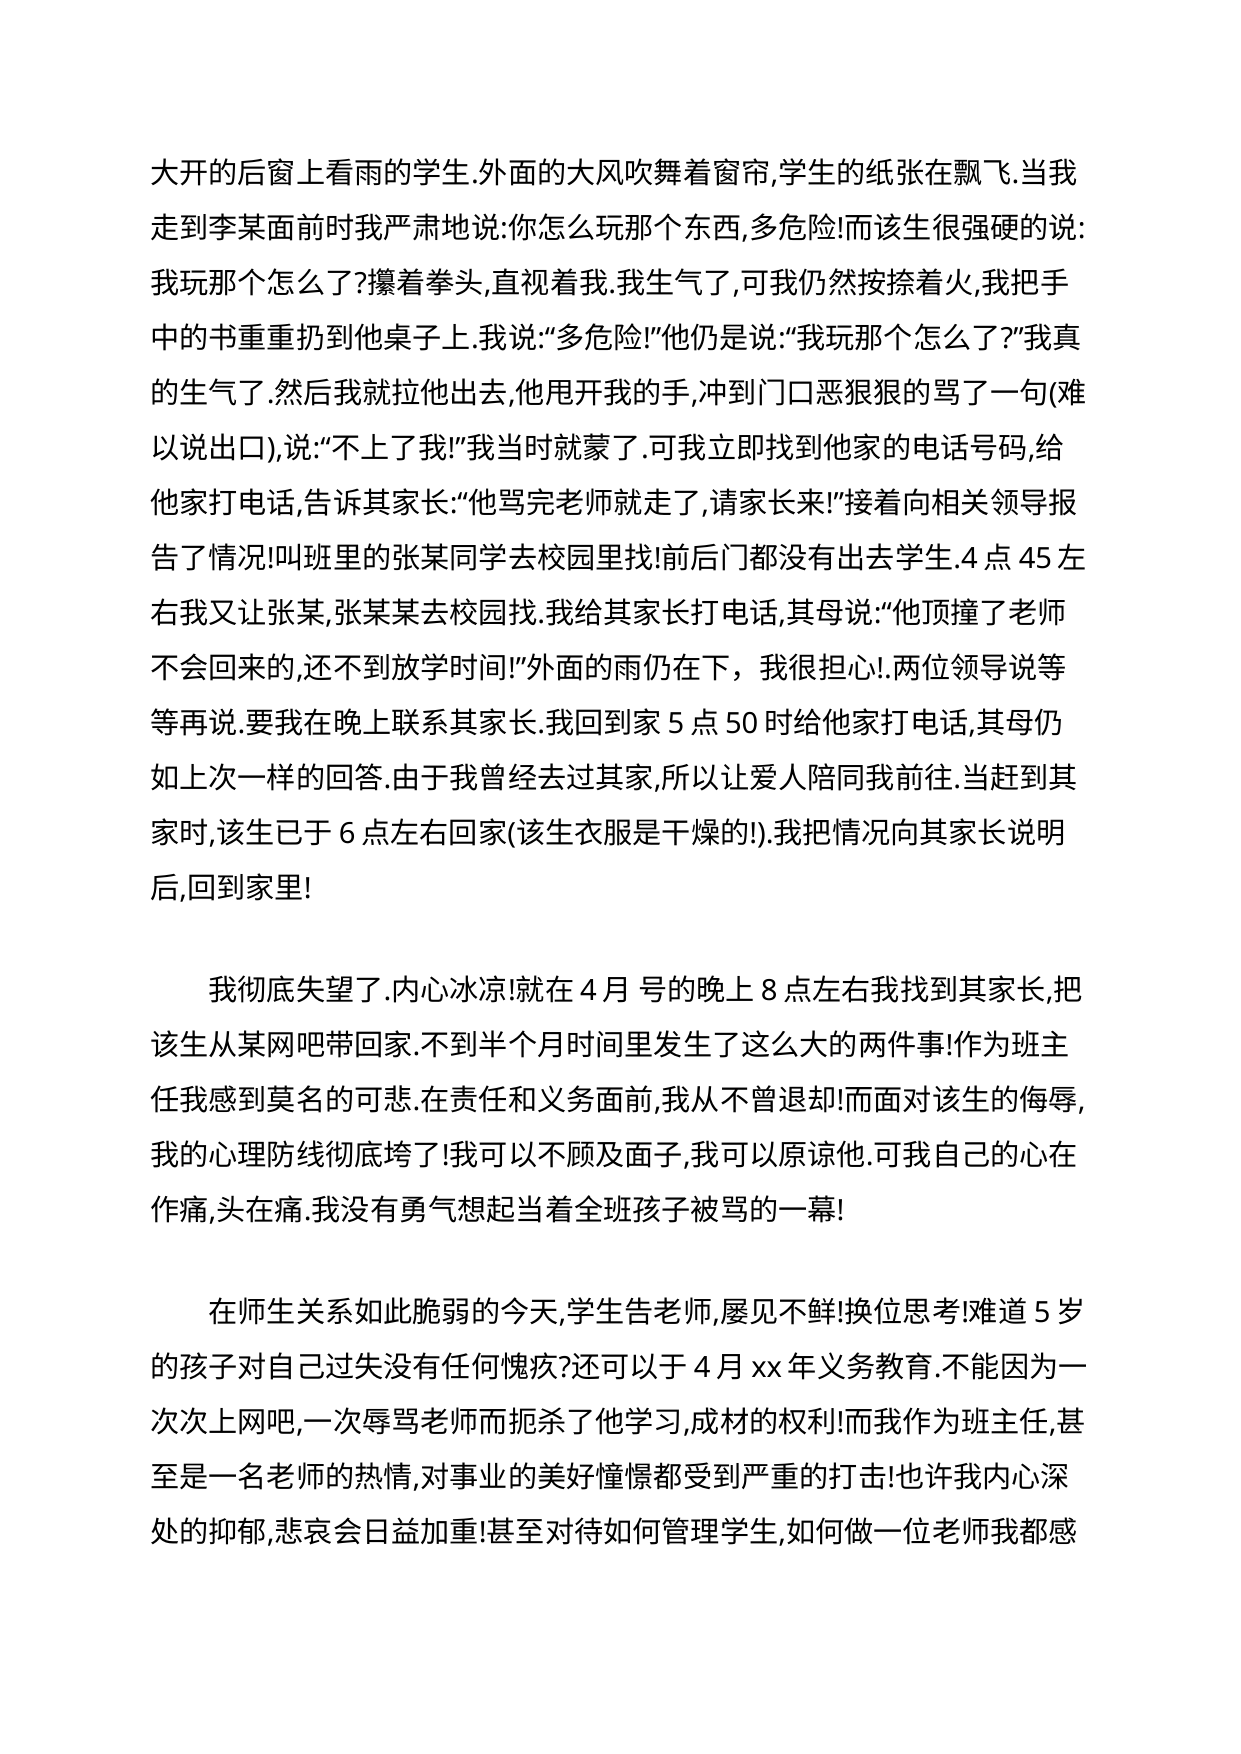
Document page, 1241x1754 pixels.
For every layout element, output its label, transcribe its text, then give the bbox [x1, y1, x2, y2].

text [150, 150, 1090, 907]
text 我彻底失望了.内心冰凉!就在4月 号的晚上8点左右我找到其家长,把该生从某网吧带回家.不到半个月时间里发生了这么大的两件事!作为班主任我感到莫名的可悲.在责任和义务面前,我从不曾退却!而面对该生的侮辱,我的心理防线彻底垮了!我可以不顾及面子,我可以原谅他.可我自己的心在作痛,头在痛.我没有勇气想起当着全班孩子被骂的一幕! [150, 967, 1090, 1229]
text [150, 1289, 1090, 1551]
